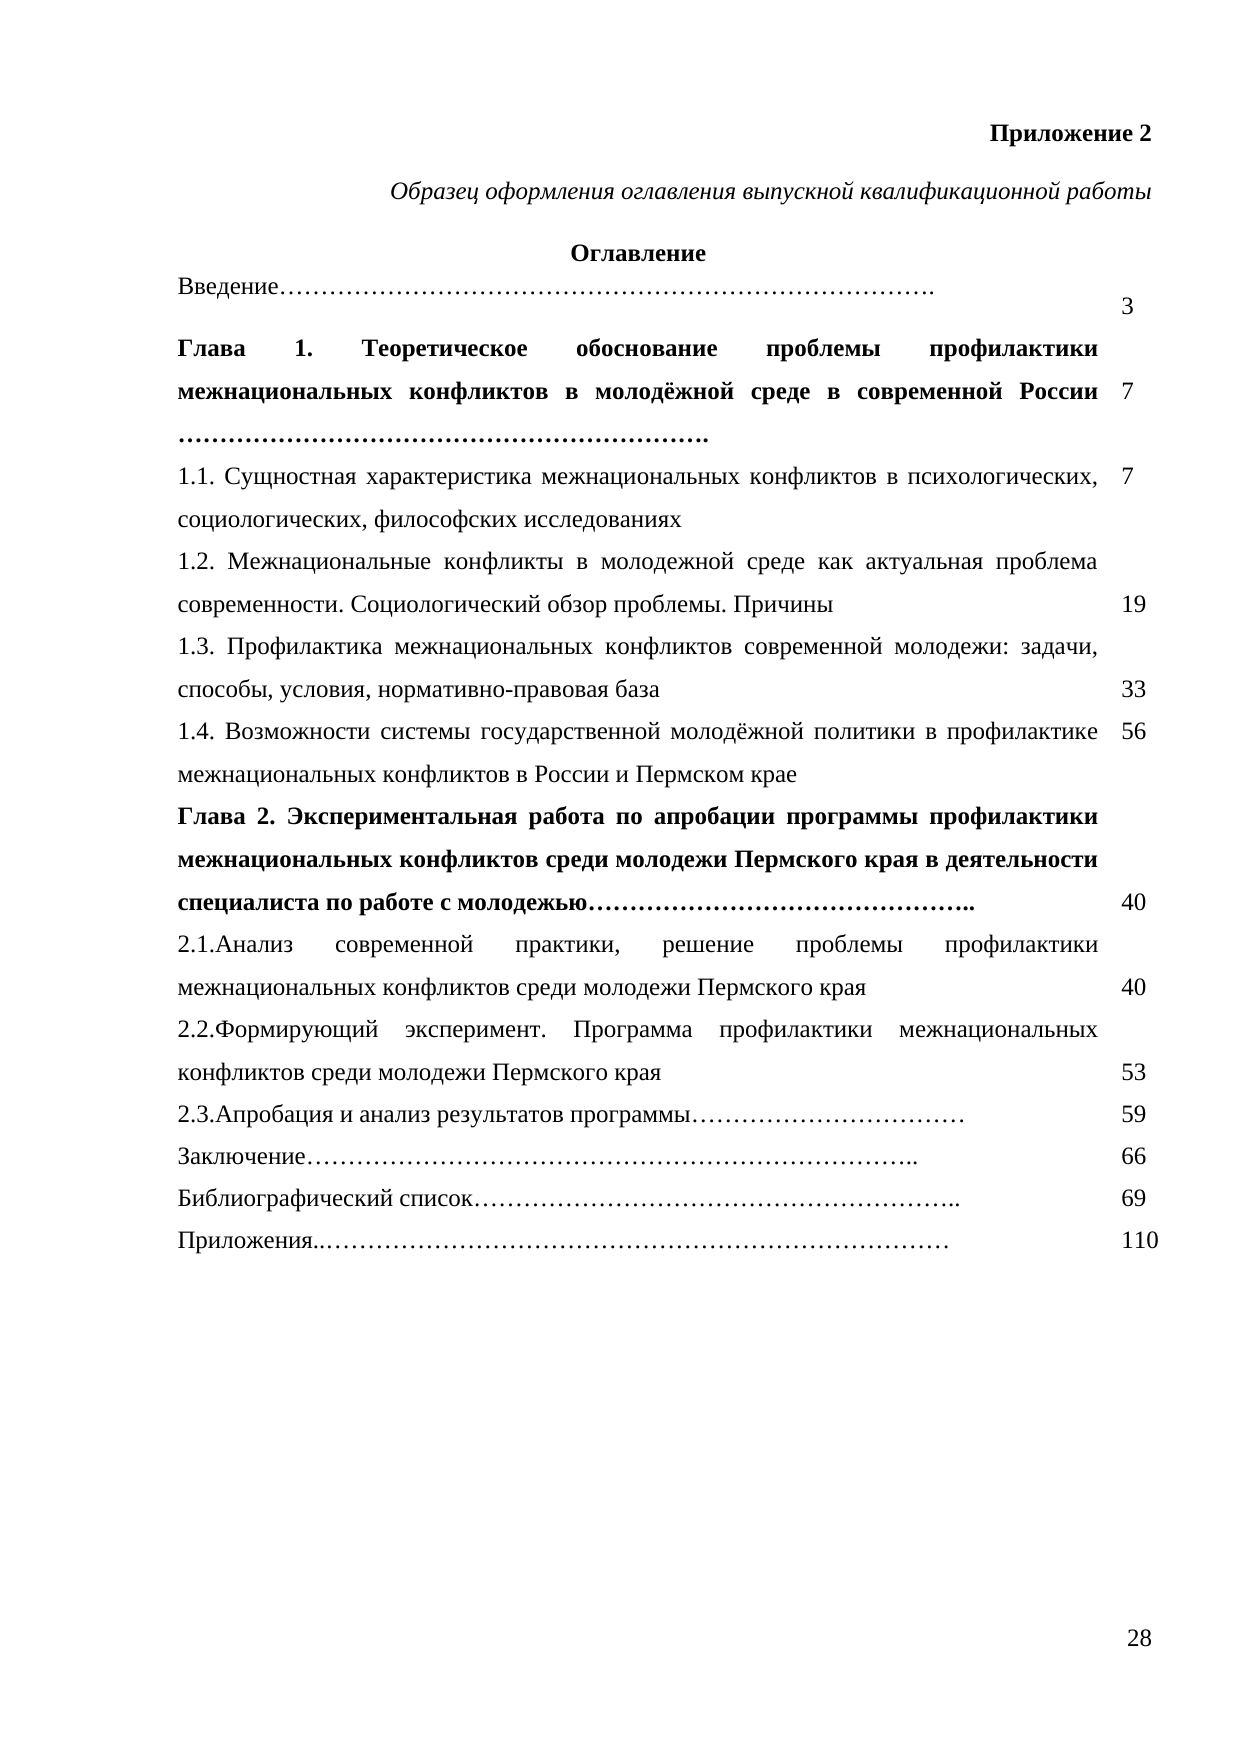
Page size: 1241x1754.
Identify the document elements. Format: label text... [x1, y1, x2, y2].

table_cell Глава 2. Экспериментальная работа по апробации программы профилактики межнациональных конфликтов среди молодежи Пермского края в деятельности специалиста по работе с молодежью……………………………………….. [166, 801, 1110, 929]
subtitle Образец оформления оглавления выпускной квалификационной работы [177, 176, 1152, 205]
table_cell 7 [1110, 461, 1190, 546]
table_cell 2.1.Анализ современной практики, решение проблемы профилактики межнациональных конфликтов среди молодежи Пермского края [166, 929, 1110, 1014]
table_cell 33 [1110, 631, 1190, 716]
table_cell Заключение……………………………………………………………….. [166, 1141, 1110, 1183]
table_cell 66 [1110, 1141, 1190, 1183]
table_cell 1.3. Профилактика межнациональных конфликтов современной молодежи: задачи, способы, условия, нормативно-правовая база [166, 631, 1110, 716]
table_cell 59 [1110, 1099, 1190, 1141]
table_cell 56 [1110, 716, 1190, 801]
table_cell 110 [1110, 1225, 1190, 1267]
table_cell 40 [1110, 801, 1190, 929]
table_header 3 [1110, 205, 1190, 333]
table_cell Глава 1. Теоретическое обоснование проблемы профилактики межнациональных конфликтов в молодёжной среде в современной России ………………………………………………………. [166, 333, 1110, 461]
table_cell 1.1. Сущностная характеристика межнациональных конфликтов в психологических, социологических, философских исследованиях [166, 461, 1110, 546]
table_cell 53 [1110, 1014, 1190, 1099]
text Приложение 2 [177, 118, 1152, 147]
table_cell 2.2.Формирующий эксперимент. Программа профилактики межнациональных конфликтов среди молодежи Пермского края [166, 1014, 1110, 1099]
table_header Оглавление Введение……………………………………………………………………. [166, 205, 1110, 333]
table_cell 1.2. Межнациональные конфликты в молодежной среде как актуальная проблема современности. Социологический обзор проблемы. Причины [166, 546, 1110, 631]
table_cell 19 [1110, 546, 1190, 631]
table_cell 1.4. Возможности системы государственной молодёжной политики в профилактике межнациональных конфликтов в России и Пермском крае [166, 716, 1110, 801]
table_cell 2.3.Апробация и анализ результатов программы…………………………… [166, 1099, 1110, 1141]
table_cell Библиографический список………………………………………………….. [166, 1183, 1110, 1225]
table_cell 40 [1110, 929, 1190, 1014]
table_cell 7 [1110, 333, 1190, 461]
table_cell 69 [1110, 1183, 1190, 1225]
table_cell Приложения..………………………………………………………………… [166, 1225, 1110, 1267]
